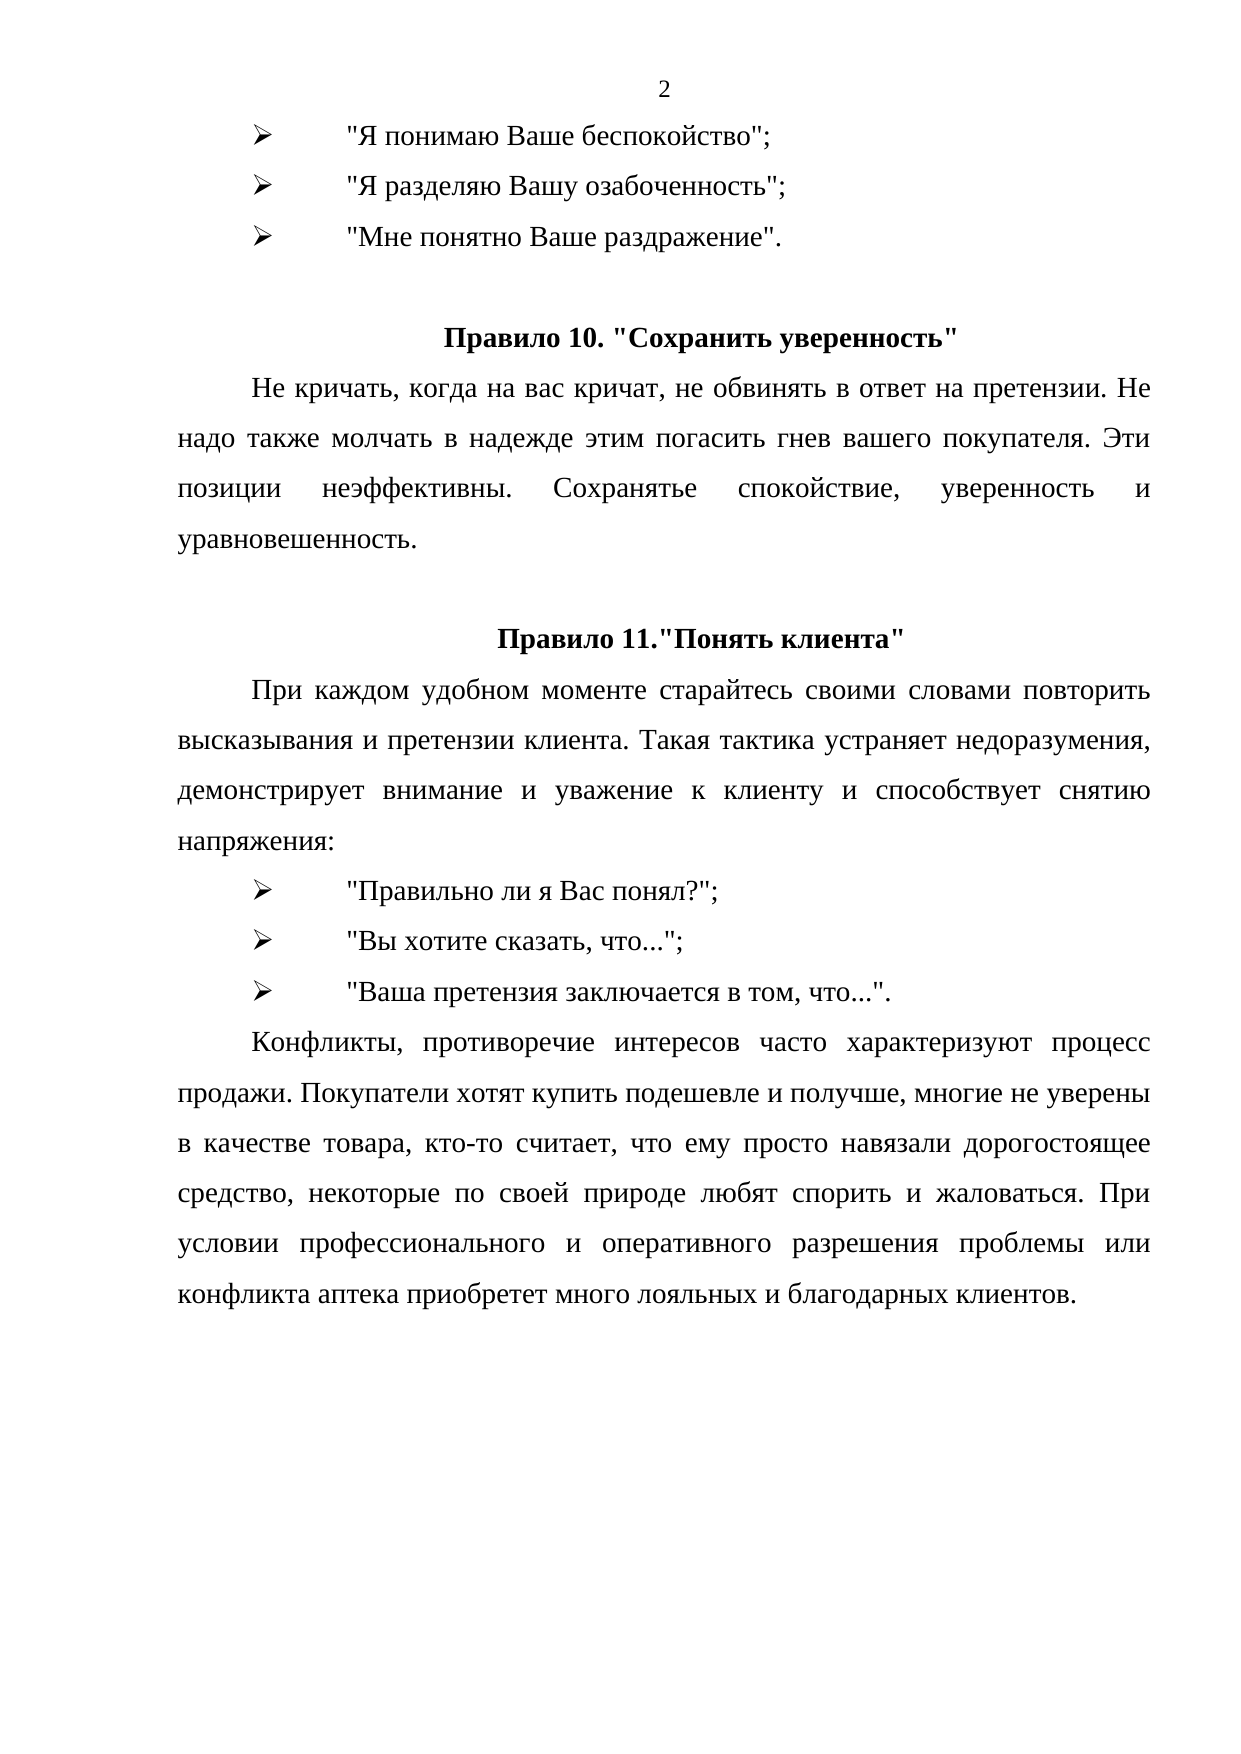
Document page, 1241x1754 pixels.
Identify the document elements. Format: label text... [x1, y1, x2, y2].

list "Правильно ли я Вас понял?"; [177, 873, 1152, 907]
list "Мне понятно Ваше раздражение". [177, 219, 1152, 253]
list "Вы хотите сказать, что..."; [177, 923, 1152, 957]
list "Я разделяю Вашу озабоченность"; [177, 168, 1152, 202]
text Конфликты, противоречие интересов часто характеризуют процесс продажи. Покупатели хотят купить подешевле и получше, многие не уверены в качестве товара, кто-то считает, что ему просто навязали дорогостоящее средство, некоторые по своей природе любят спорить и жаловаться. При условии профессионального и оперативного разрешения проблемы или конфликта аптека приобретет много лояльных и благодарных клиентов. [177, 1024, 1152, 1309]
list "Ваша претензия заключается в том, что...". [177, 974, 1152, 1008]
text Правило 10. "Сохранить уверенность" [177, 320, 1152, 353]
text Правило 11."Понять клиента" [177, 622, 1152, 655]
text При каждом удобном моменте старайтесь своими словами повторить высказывания и претензии клиента. Такая тактика устраняет недоразумения, демонстрирует внимание и уважение к клиенту и способствует снятию напряжения: [177, 672, 1152, 856]
text Не кричать, когда на вас кричат, не обвинять в ответ на претензии. Не надо также молчать в надежде этим погасить гнев вашего покупателя. Эти позиции неэффективны. Сохранятье спокойствие, уверенность и уравновешенность. [177, 370, 1152, 554]
list "Я понимаю Ваше беспокойство"; [177, 118, 1152, 152]
